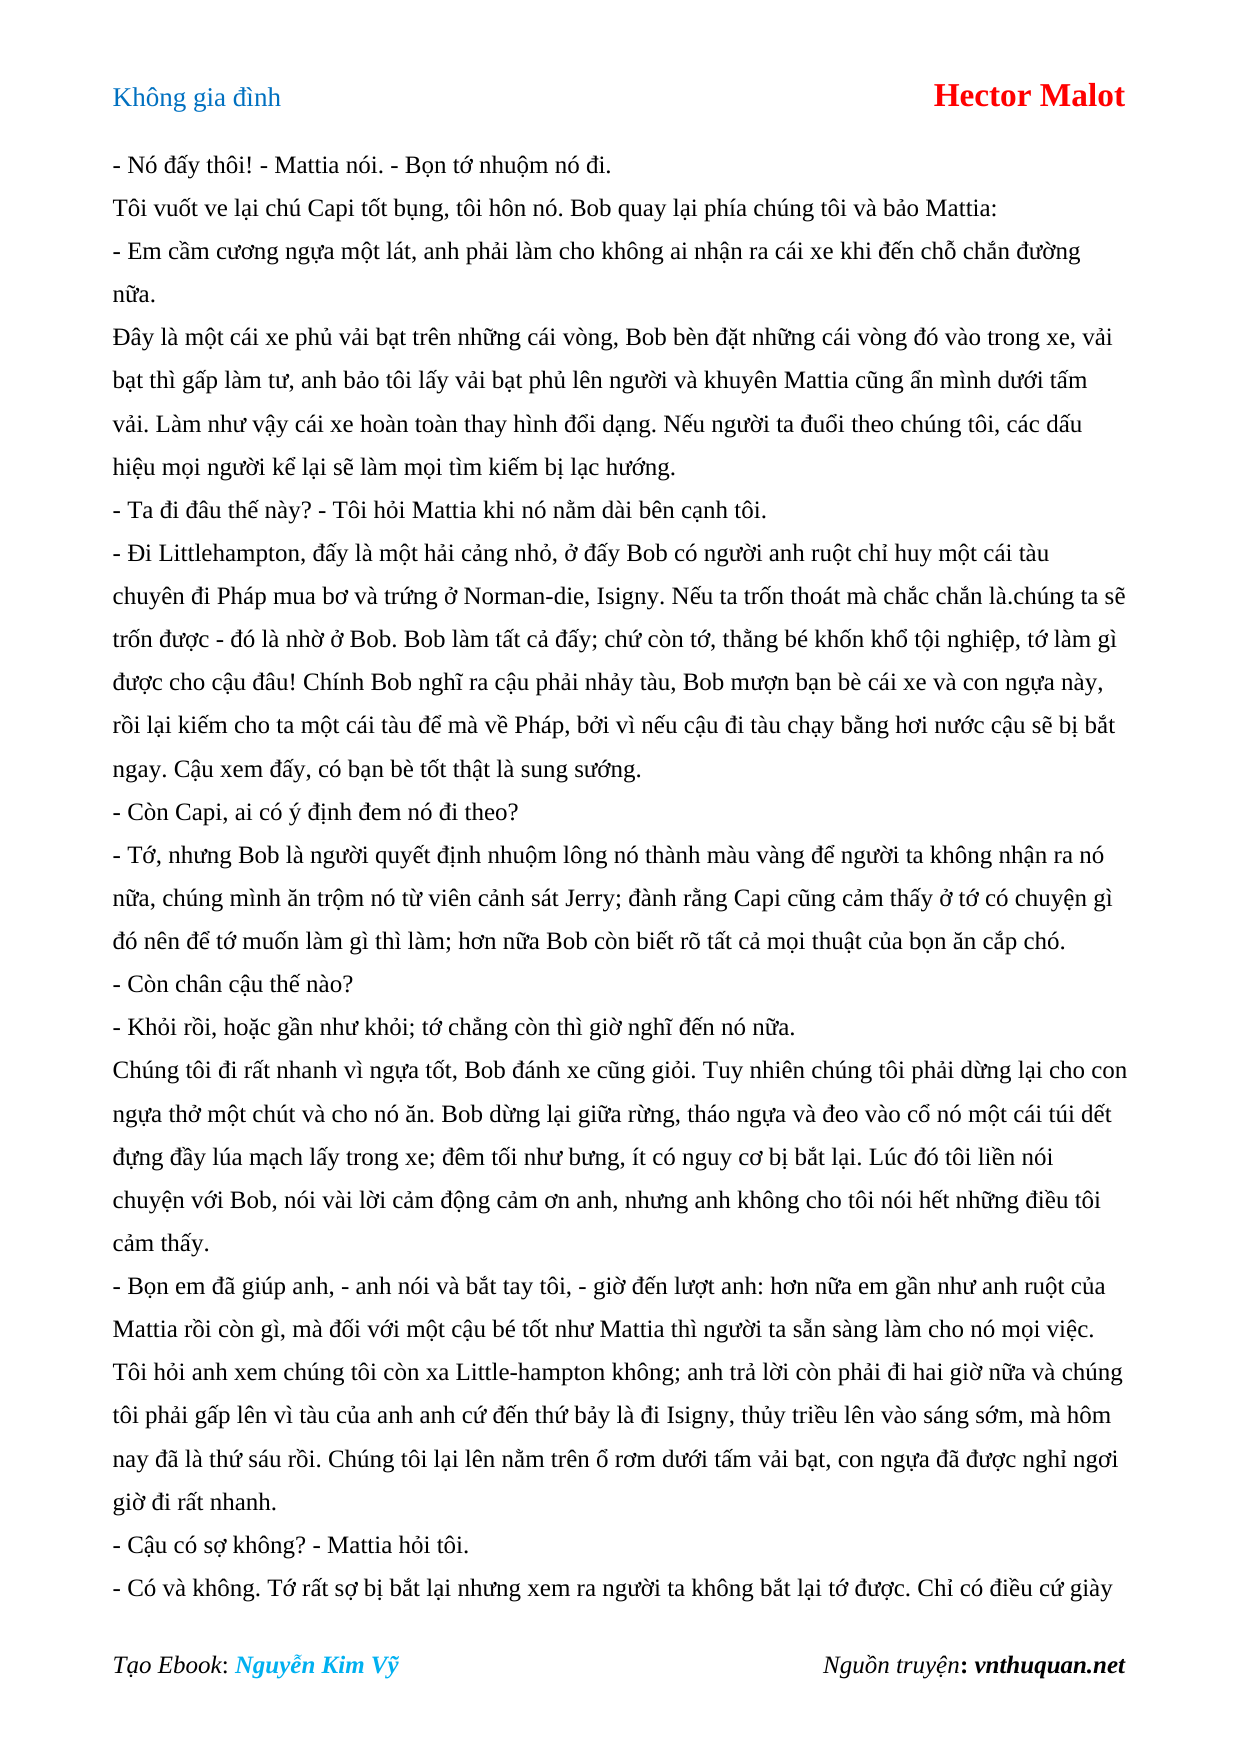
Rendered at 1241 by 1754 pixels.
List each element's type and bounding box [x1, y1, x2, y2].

text [112, 150, 1128, 1602]
